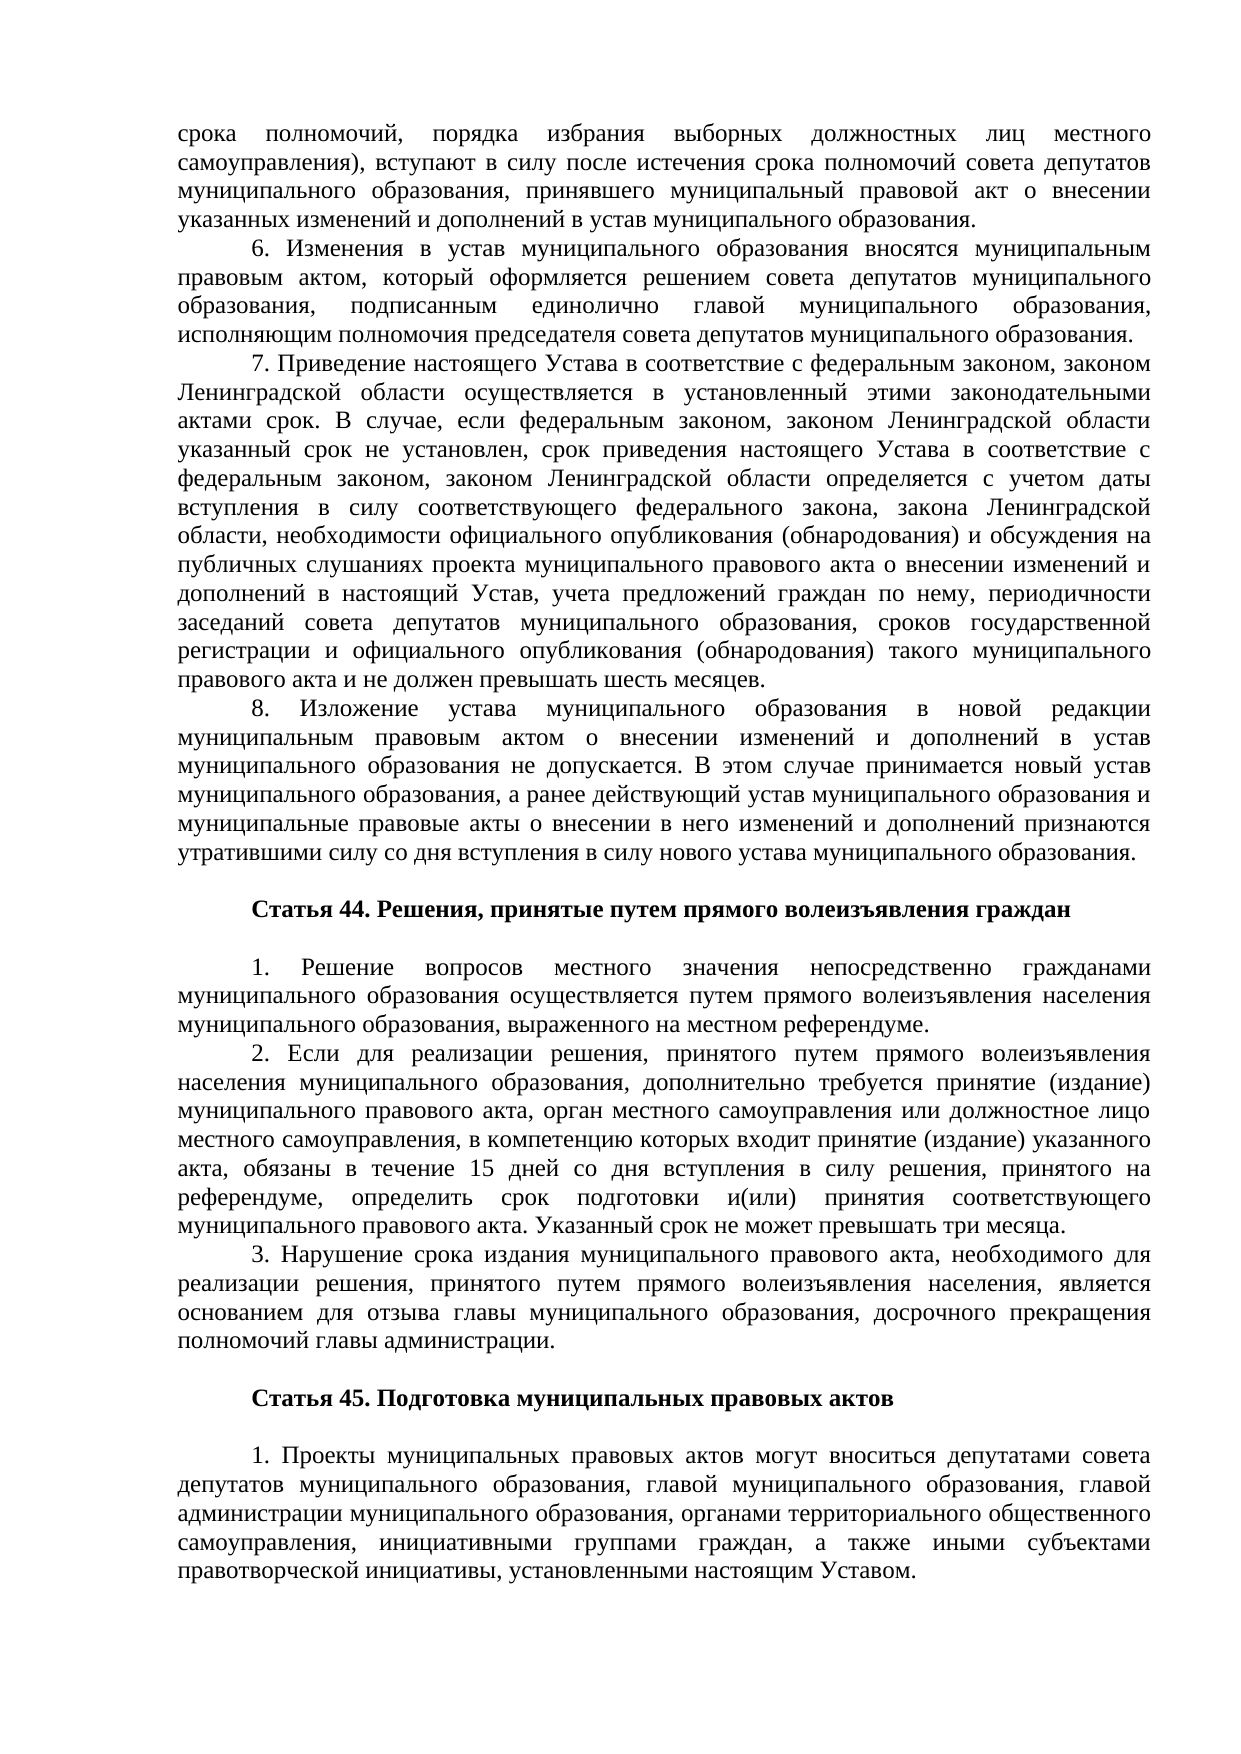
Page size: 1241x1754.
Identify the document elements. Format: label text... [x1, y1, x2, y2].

text 2. Если для реализации решения, принятого путем прямого волеизъявления населения муниципального образования, дополнительно требуется принятие (издание) муниципального правового акта, орган местного самоуправления или должностное лицо местного самоуправления, в компетенцию которых входит принятие (издание) указанного акта, обязаны в течение 15 дней со дня вступления в силу решения, принятого на референдуме, определить срок подготовки и(или) принятия соответствующего муниципального правового акта. Указанный срок не может превышать три месяца. [177, 1038, 1152, 1239]
text Статья 45. Подготовка муниципальных правовых актов [177, 1383, 1152, 1412]
text Статья 44. Решения, принятые путем прямого волеизъявления граждан [177, 894, 1152, 923]
text 1. Решение вопросов местного значения непосредственно гражданами муниципального образования осуществляется путем прямого волеизъявления населения муниципального образования, выраженного на местном референдуме. [177, 952, 1152, 1038]
text 3. Нарушение срока издания муниципального правового акта, необходимого для реализации решения, принятого путем прямого волеизъявления населения, является основанием для отзыва главы муниципального образования, досрочного прекращения полномочий главы администрации. [177, 1239, 1152, 1354]
text 6. Изменения в устав муниципального образования вносятся муниципальным правовым актом, который оформляется решением совета депутатов муниципального образования, подписанным единолично главой муниципального образования, исполняющим полномочия председателя совета депутатов муниципального образования. [177, 233, 1152, 348]
text 1. Проекты муниципальных правовых актов могут вноситься депутатами совета депутатов муниципального образования, главой муниципального образования, главой администрации муниципального образования, органами территориального общественного самоуправления, инициативными группами граждан, а также иными субъектами правотворческой инициативы, установленными настоящим Уставом. [177, 1441, 1152, 1584]
text 7. Приведение настоящего Устава в соответствие с федеральным законом, законом Ленинградской области осуществляется в установленный этими законодательными актами срок. В случае, если федеральным законом, законом Ленинградской области указанный срок не установлен, срок приведения настоящего Устава в соответствие с федеральным законом, законом Ленинградской области определяется с учетом даты вступления в силу соответствующего федерального закона, закона Ленинградской области, необходимости официального опубликования (обнародования) и обсуждения на публичных слушаниях проекта муниципального правового акта о внесении изменений и дополнений в настоящий Устав, учета предложений граждан по нему, периодичности заседаний совета депутатов муниципального образования, сроков государственной регистрации и официального опубликования (обнародования) такого муниципального правового акта и не должен превышать шесть месяцев. [177, 348, 1152, 693]
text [177, 118, 1152, 233]
text 8. Изложение устава муниципального образования в новой редакции муниципальным правовым актом о внесении изменений и дополнений в устав муниципального образования не допускается. В этом случае принимается новый устав муниципального образования, а ранее действующий устав муниципального образования и муниципальные правовые акты о внесении в него изменений и дополнений признаются утратившими силу со дня вступления в силу нового устава муниципального образования. [177, 693, 1152, 866]
